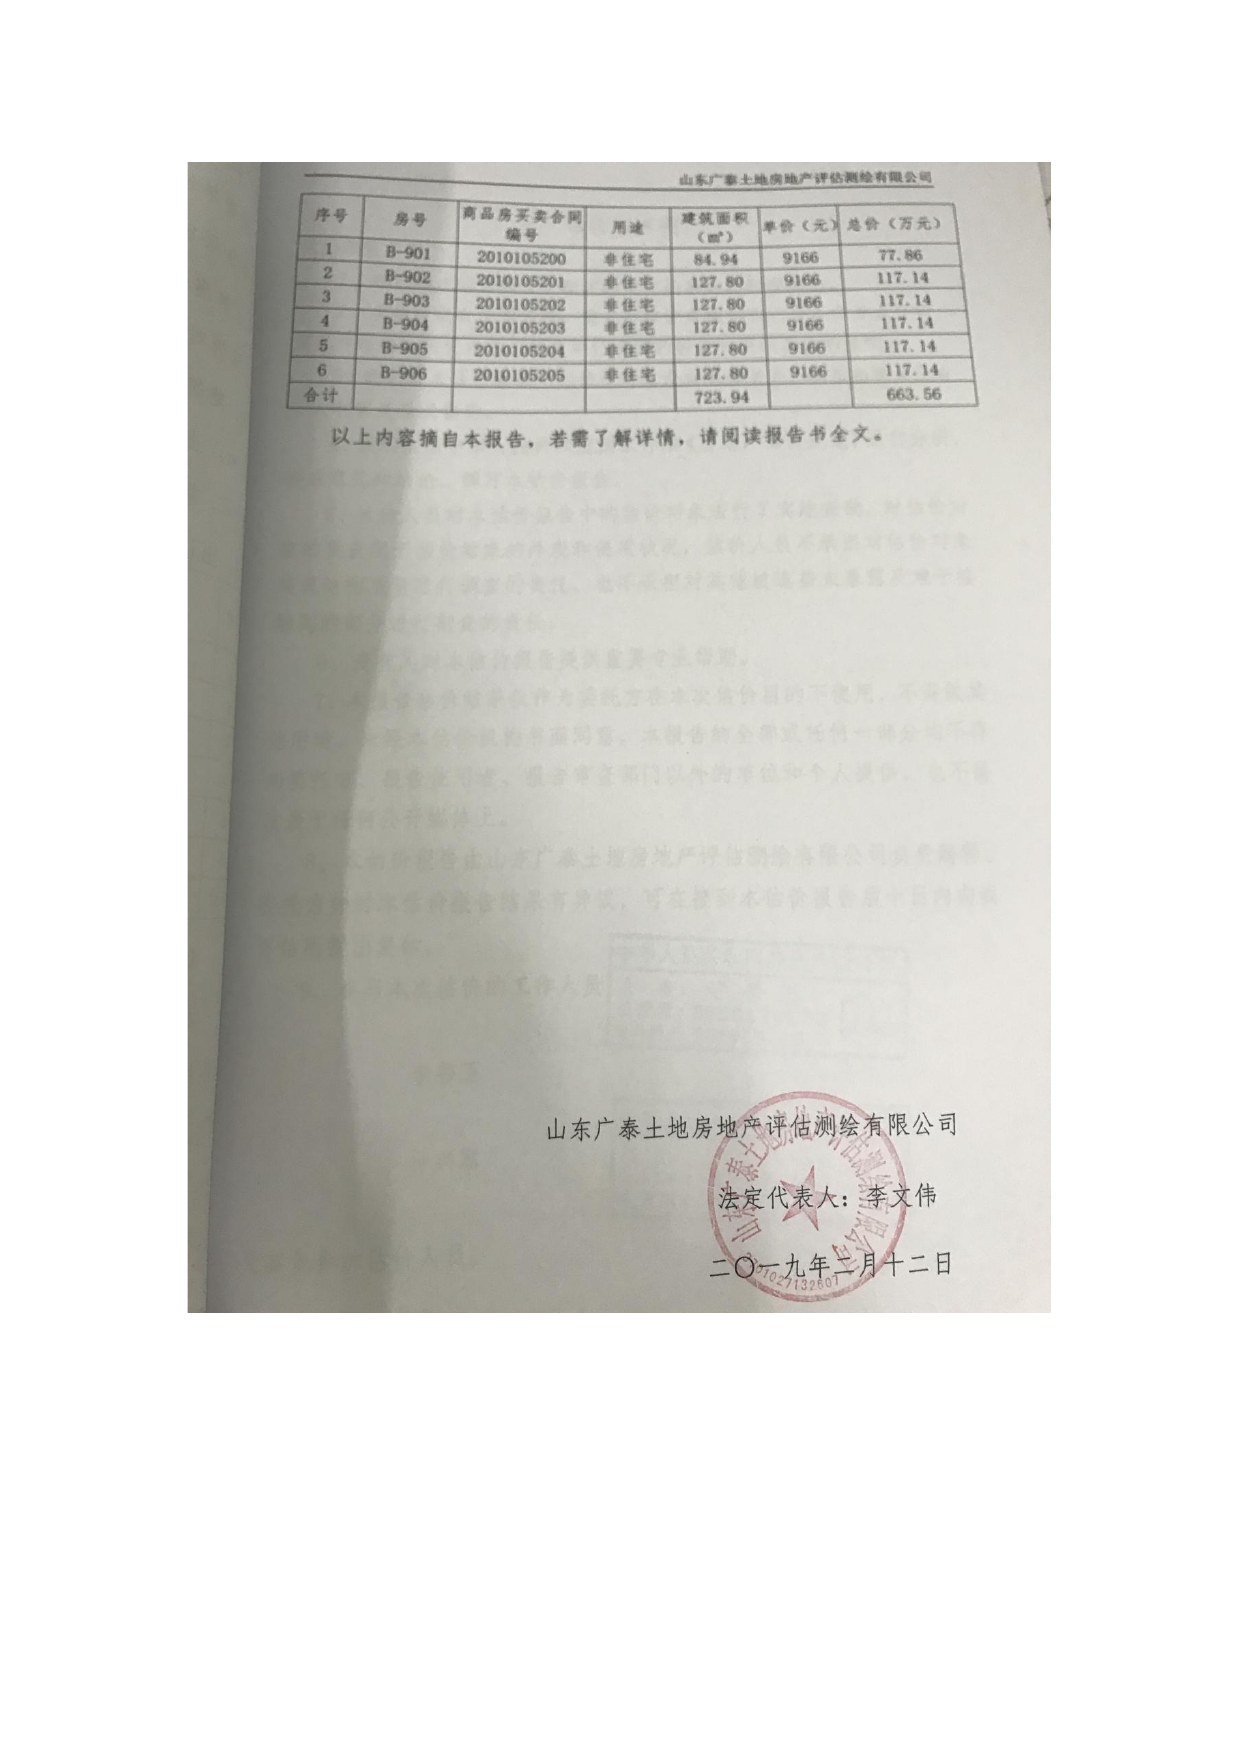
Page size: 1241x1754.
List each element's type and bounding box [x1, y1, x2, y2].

picture [187, 162, 1051, 1313]
